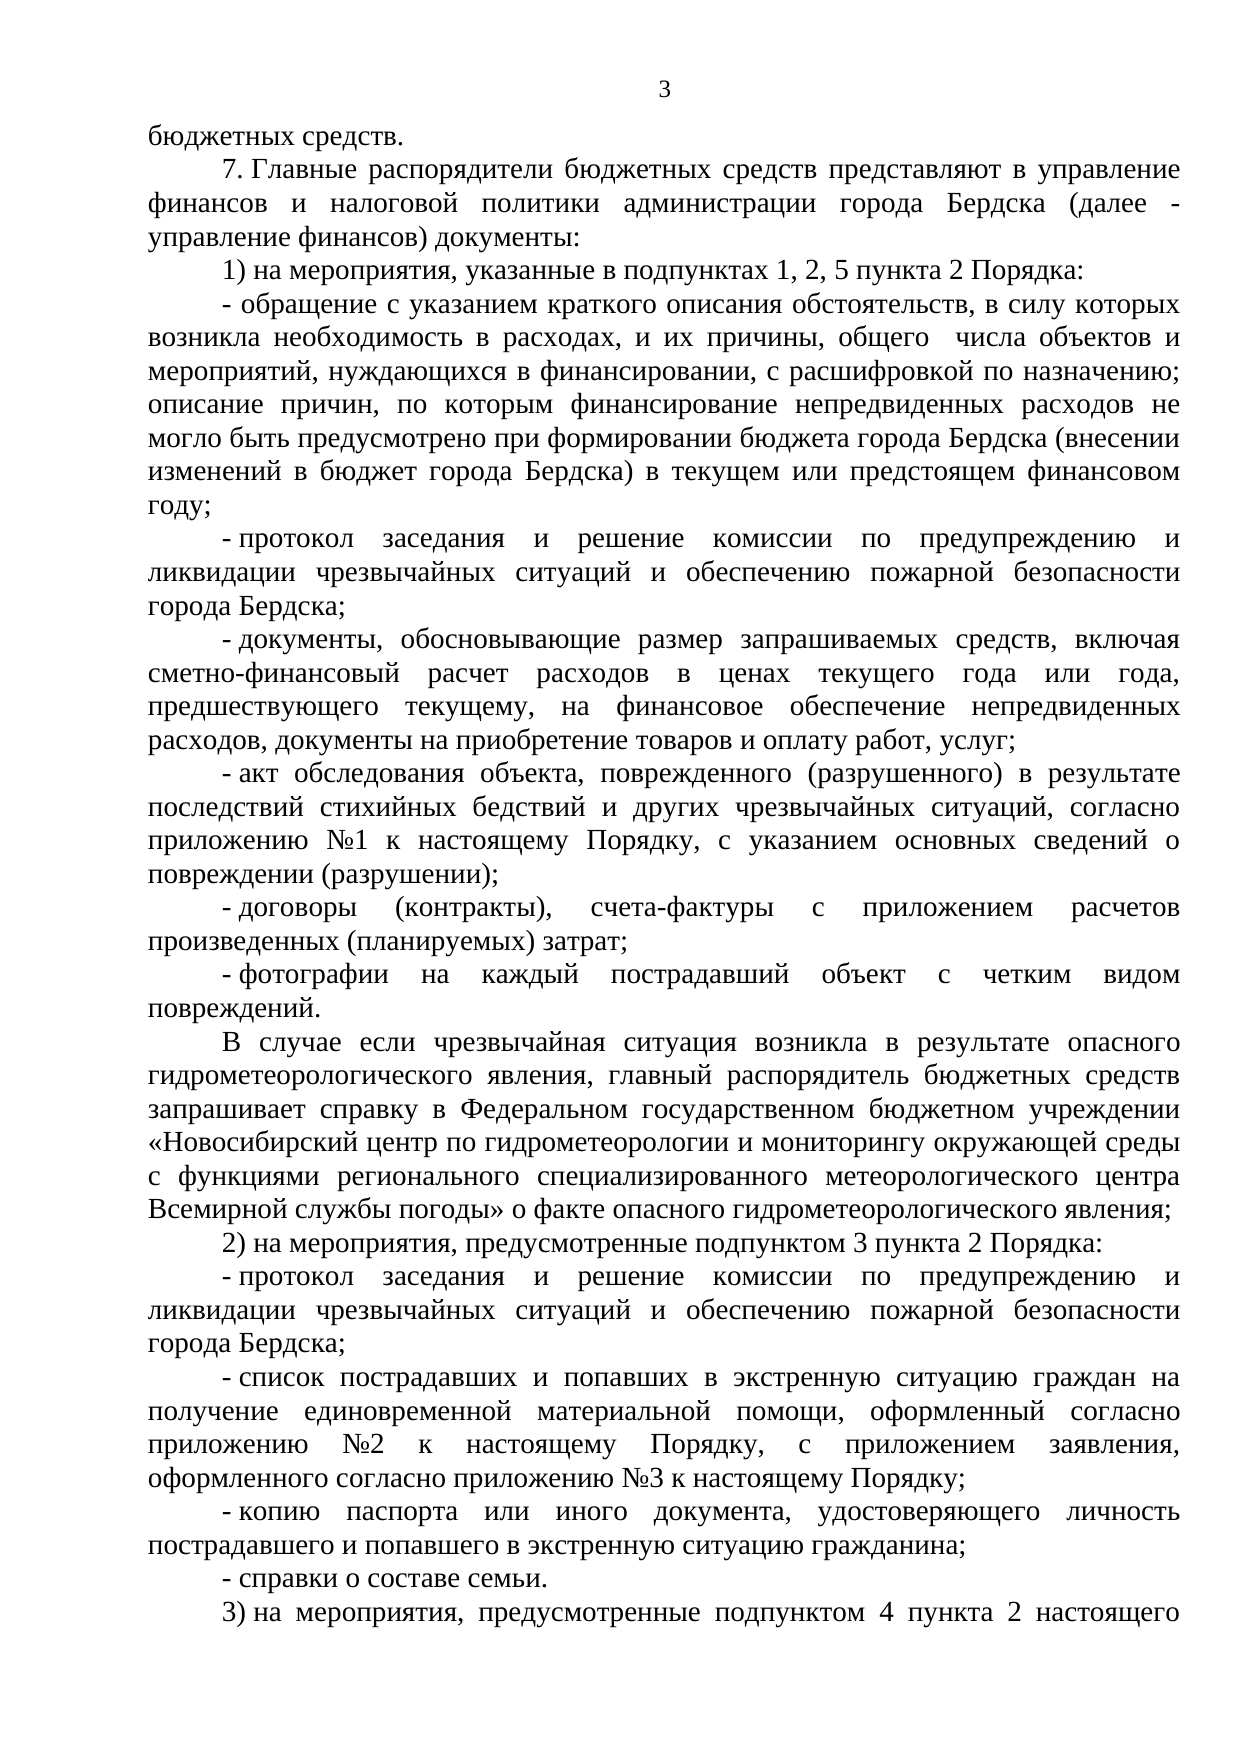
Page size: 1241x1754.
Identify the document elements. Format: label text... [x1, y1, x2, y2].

text - договоры (контракты), счета-фактуры с приложением расчетов произведенных (планируемых) затрат; [148, 889, 1181, 957]
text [148, 118, 1181, 152]
text 2) на мероприятия, предусмотренные подпунктом 3 пункта 2 Порядка: [148, 1225, 1181, 1258]
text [148, 1594, 1181, 1627]
text В случае если чрезвычайная ситуация возникла в результате опасного гидрометеорологического явления, главный распорядитель бюджетных средств запрашивает справку в Федеральном государственном бюджетном учреждении «Новосибирский центр по гидрометеорологии и мониторингу окружающей среды с функциями регионального специализированного метеорологического центра Всемирной службы погоды» о факте опасного гидрометеорологического явления; [148, 1024, 1181, 1225]
text - акт обследования объекта, поврежденного (разрушенного) в результате последствий стихийных бедствий и других чрезвычайных ситуаций, согласно приложению №1 к настоящему Порядку, с указанием основных сведений о повреждении (разрушении); [148, 755, 1181, 889]
text - список пострадавших и попавших в экстренную ситуацию граждан на получение единовременной материальной помощи, оформленный согласно приложению №2 к настоящему Порядку, с приложением заявления, оформленного согласно приложению №3 к настоящему Порядку; [148, 1359, 1181, 1493]
text - копию паспорта или иного документа, удостоверяющего личность пострадавшего и попавшего в экстренную ситуацию гражданина; [148, 1493, 1181, 1560]
text 1) на мероприятия, указанные в подпунктах 1, 2, 5 пункта 2 Порядка: [148, 252, 1181, 286]
text - фотографии на каждый пострадавший объект с четким видом повреждений. [148, 957, 1181, 1024]
text - протокол заседания и решение комиссии по предупреждению и ликвидации чрезвычайных ситуаций и обеспечению пожарной безопасности города Бердска; [148, 521, 1181, 621]
text 7. Главные распорядители бюджетных средств представляют в управление финансов и налоговой политики администрации города Бердска (далее - управление финансов) документы: [148, 152, 1181, 252]
text - обращение с указанием краткого описания обстоятельств, в силу которых возникла необходимость в расходах, и их причины, общего числа объектов и мероприятий, нуждающихся в финансировании, с расшифровкой по назначению; описание причин, по которым финансирование непредвиденных расходов не могло быть предусмотрено при формировании бюджета города Бердска (внесении изменений в бюджет города Бердска) в текущем или предстоящем финансовом году; [148, 286, 1181, 521]
text - справки о составе семьи. [148, 1560, 1181, 1594]
text - документы, обосновывающие размер запрашиваемых средств, включая сметно-финансовый расчет расходов в ценах текущего года или года, предшествующего текущему, на финансовое обеспечение непредвиденных расходов, документы на приобретение товаров и оплату работ, услуг; [148, 621, 1181, 755]
text - протокол заседания и решение комиссии по предупреждению и ликвидации чрезвычайных ситуаций и обеспечению пожарной безопасности города Бердска; [148, 1258, 1181, 1359]
